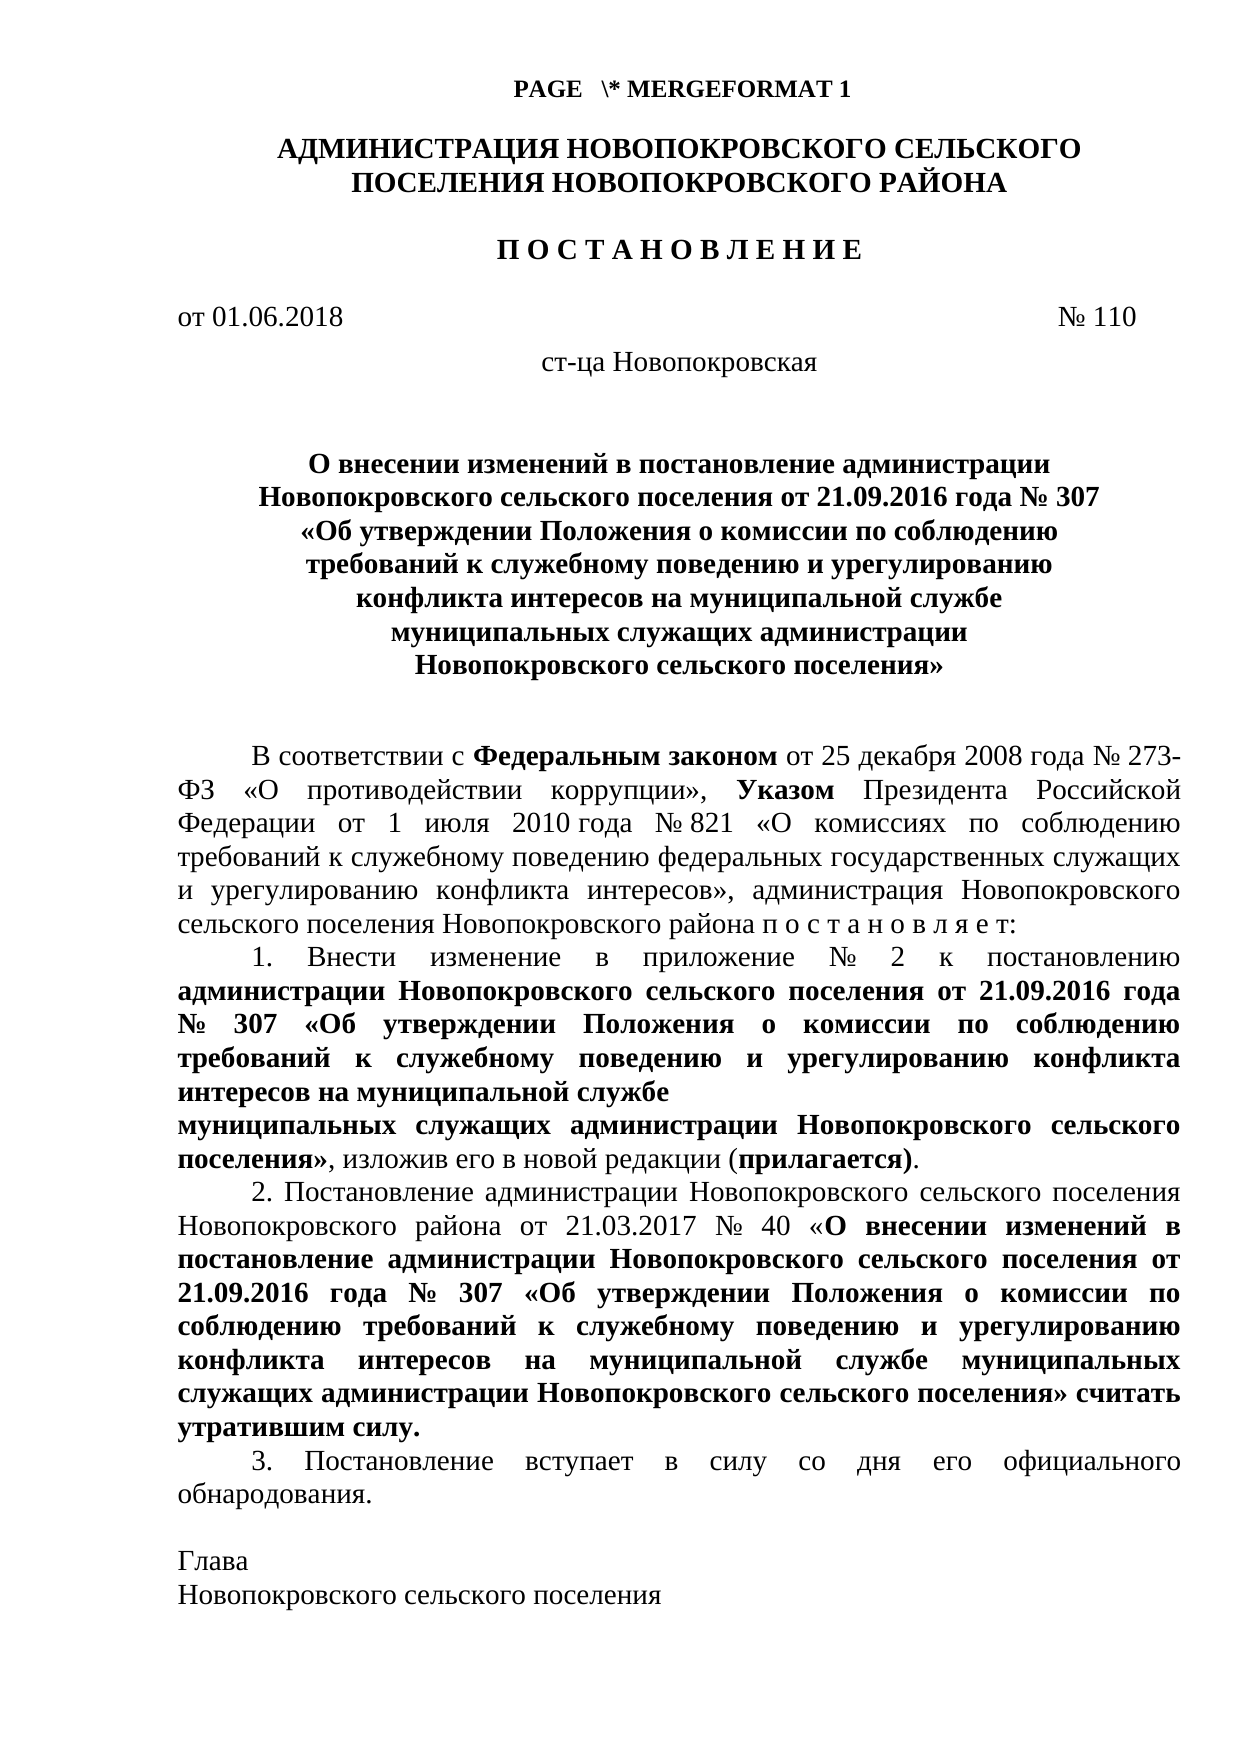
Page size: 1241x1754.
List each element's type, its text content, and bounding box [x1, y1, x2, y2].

subtitle Новопокровского сельского поселения» [177, 647, 1181, 681]
subtitle ст-ца Новопокровская [177, 344, 1181, 377]
title АДМИНИСТРАЦИЯ НОВОПОКРОВСКОГО СЕЛЬСКОГО ПОСЕЛЕНИЯ НОВОПОКРОВСКОГО РАЙОНА [177, 131, 1181, 198]
subtitle муниципальных служащих администрации Новопокровского сельского поселения», изложив его в новой редакции (прилагается). [177, 1107, 1181, 1174]
subtitle 2. Постановление администрации Новопокровского сельского поселения Новопокровского района от 21.03.2017 № 40 «О внесении изменений в постановление администрации Новопокровского сельского поселения от 21.09.2016 года № 307 «Об утверждении Положения о комиссии по соблюдению требований к служебному поведению и урегулированию конфликта интересов на муниципальной службе муниципальных служащих администрации Новопокровского сельского поселения» считать утратившим силу. [177, 1174, 1181, 1443]
text Глава [177, 1543, 1181, 1577]
subtitle требований к служебному поведению и урегулированию [177, 547, 1181, 580]
text 3. Постановление вступает в силу со дня его официального обнародования. [177, 1443, 1181, 1510]
subtitle «Об утверждении Положения о комиссии по соблюдению [177, 513, 1181, 547]
text В соответствии с Федеральным законом от 25 декабря 2008 года № 273-ФЗ «О противодействии коррупции», Указом Президента Российской Федерации от 1 июля 2010 года № 821 «О комиссиях по соблюдению требований к служебному поведению федеральных государственных служащих и урегулированию конфликта интересов», администрация Новопокровского сельского поселения Новопокровского района п о с т а н о в л я е т: [177, 738, 1181, 939]
title П О С Т А Н О В Л Е Н И Е [177, 232, 1181, 265]
subtitle 1. Внести изменение в приложение № 2 к постановлению администрации Новопокровского сельского поселения от 21.09.2016 года № 307 «Об утверждении Положения о комиссии по соблюдению требований к служебному поведению и урегулированию конфликта интересов на муниципальной службе [177, 939, 1181, 1107]
subtitle конфликта интересов на муниципальной службе [177, 580, 1181, 614]
subtitle О внесении изменений в постановление администрации [177, 446, 1181, 479]
text Новопокровского сельского поселения [177, 1577, 1181, 1610]
subtitle муниципальных служащих администрации [177, 614, 1181, 647]
subtitle Новопокровского сельского поселения от 21.09.2016 года № 307 [177, 479, 1181, 513]
title от 01.06.2018 № 110 [177, 299, 1181, 332]
